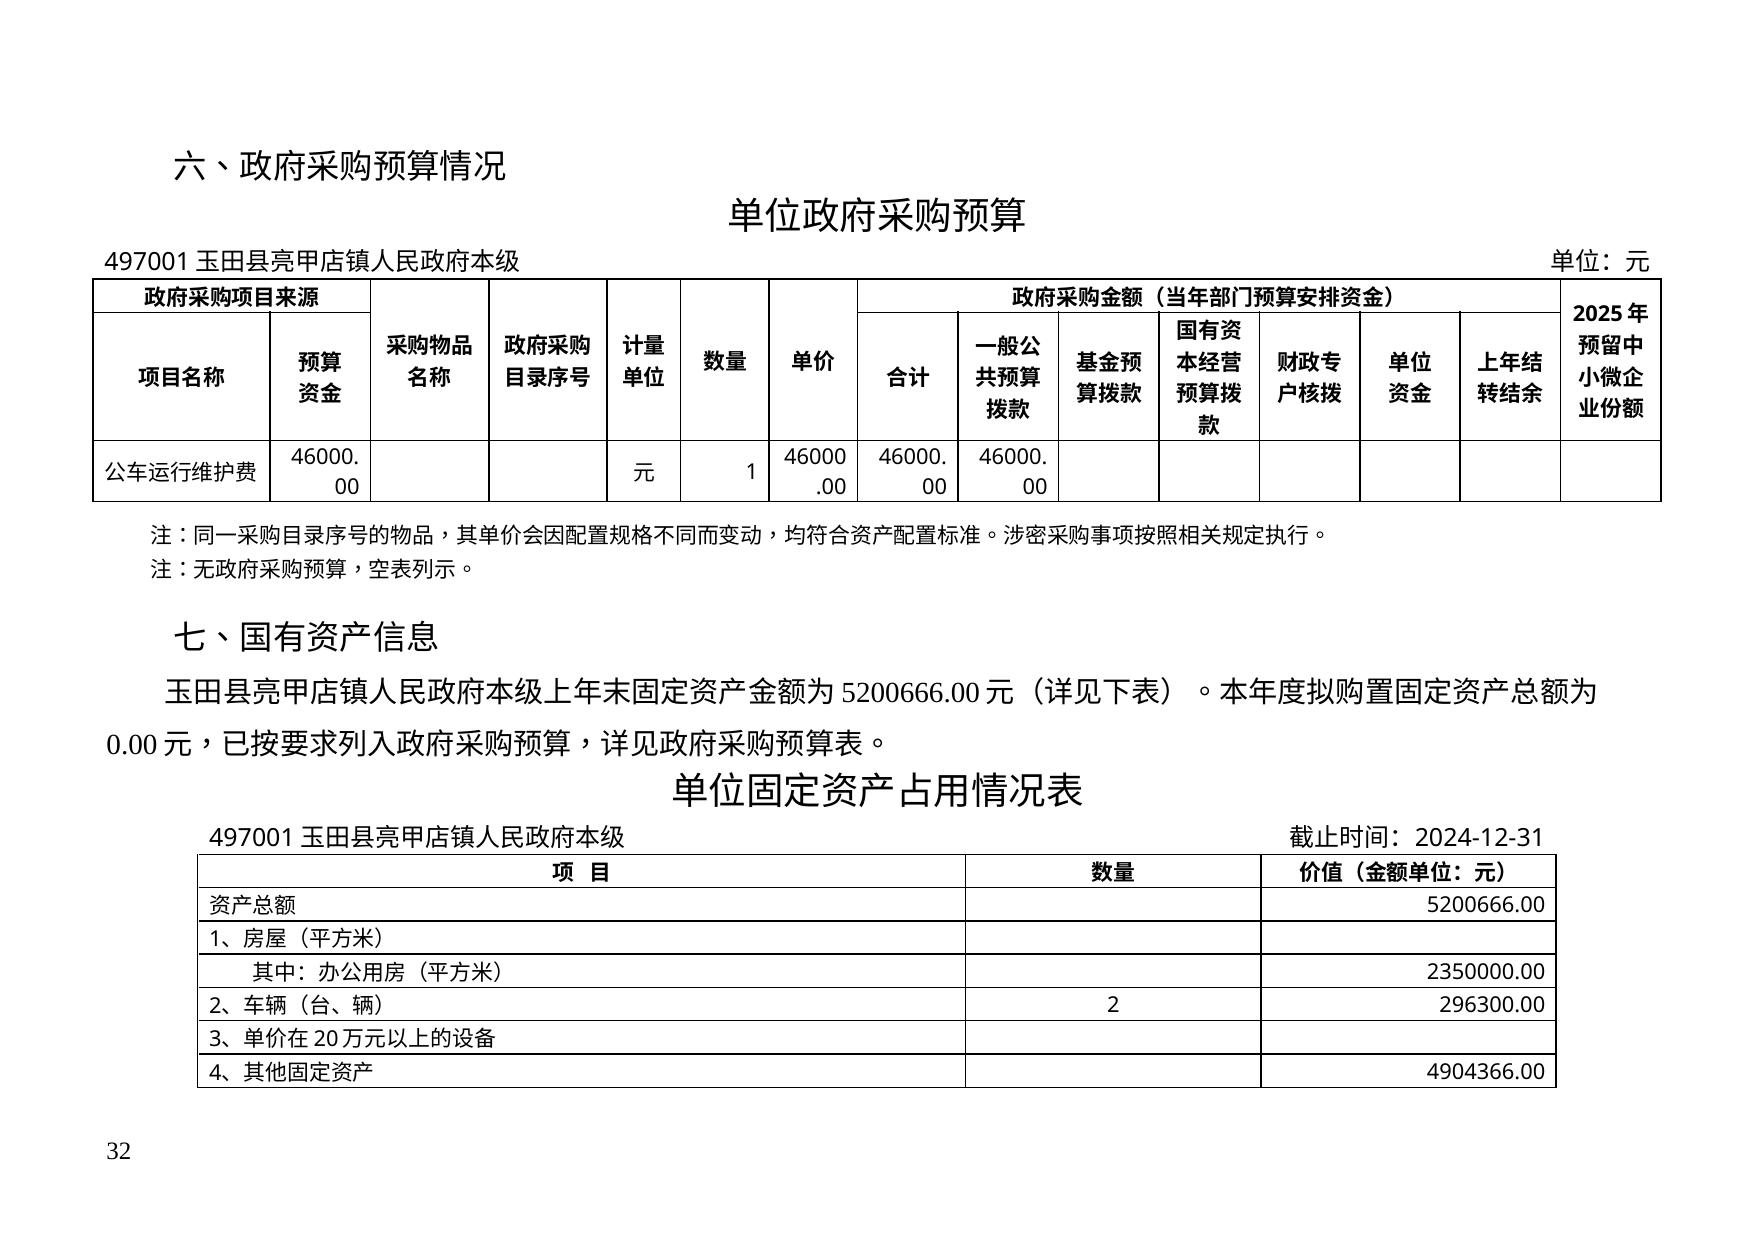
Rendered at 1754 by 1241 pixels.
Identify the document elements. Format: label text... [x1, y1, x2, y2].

text 玉田县亮甲店镇人民政府本级上年末固定资产金额为5200666.00元（详见下表）。本年度拟购置固定资产总额为0.00元，已按要求列入政府采购预算，详见政府采购预算表。 [106, 660, 1648, 764]
table_cell 资产总额 [198, 888, 965, 920]
table_cell 政府采购项目来源 [94, 280, 370, 311]
table_cell 46000.00 [959, 441, 1058, 501]
table_cell 1 [681, 441, 768, 501]
table_cell 2350000.00 [1262, 955, 1555, 986]
table_cell [1262, 922, 1555, 953]
text 七、国有资产信息 [106, 614, 1648, 659]
table_cell 元 [608, 441, 680, 501]
table_cell 46000.00 [271, 441, 370, 501]
text 单位固定资产占用情况表 [106, 764, 1648, 816]
table_cell [1461, 441, 1560, 501]
table_header 截止时间：2024-12-31 [966, 817, 1555, 853]
table_cell 公车运行维护费 [94, 441, 269, 501]
table_cell 4、其他固定资产 [198, 1054, 965, 1086]
table_cell 3、单价在20万元以上的设备 [198, 1021, 965, 1053]
table_cell 国有资本经营预算拨款 [1160, 313, 1259, 439]
text 注：无政府采购预算，空表列示。 [106, 554, 1648, 584]
table_cell 项目名称 [94, 313, 269, 439]
table_cell [966, 888, 1260, 920]
text 六、政府采购预算情况 [106, 143, 1648, 188]
table_cell 单价 [770, 280, 857, 439]
table_cell 2 [966, 988, 1260, 1020]
table_cell 5200666.00 [1262, 888, 1555, 920]
text 注：同一采购目录序号的物品，其单价会因配置规格不同而变动，均符合资产配置标准。涉密采购事项按照相关规定执行。 [106, 502, 1648, 554]
table_header 497001玉田县亮甲店镇人民政府本级 [94, 242, 857, 278]
table_cell 单位 资金 [1361, 313, 1459, 439]
table_cell 预算 资金 [271, 313, 370, 439]
text 单位政府采购预算 [106, 189, 1648, 240]
table_cell 2、车辆（台、辆） [198, 988, 965, 1020]
table_cell 数量 [681, 280, 768, 439]
table_cell [1260, 441, 1359, 501]
table_cell 政府采购目录序号 [490, 280, 606, 439]
table_cell 价值（金额单位：元） [1262, 855, 1555, 887]
table_cell 合计 [858, 313, 957, 439]
table_cell 1、房屋（平方米） [198, 921, 965, 953]
table_cell [1059, 441, 1158, 501]
table_cell 46000.00 [770, 441, 857, 501]
table_cell [966, 1055, 1260, 1086]
table_cell [371, 441, 488, 501]
table_cell 一般公共预算拨款 [959, 313, 1058, 439]
table_cell [1361, 441, 1459, 501]
table_cell 采购物品名称 [371, 280, 488, 439]
table_cell [966, 1021, 1260, 1053]
table_cell 政府采购金额（当年部门预算安排资金） [858, 280, 1560, 311]
table_cell [1160, 441, 1259, 501]
table_cell 4904366.00 [1262, 1055, 1555, 1086]
table_cell 其中：办公用房（平方米） [198, 954, 965, 986]
table_header 497001玉田县亮甲店镇人民政府本级 [198, 817, 965, 853]
table_cell 财政专户核拨 [1260, 313, 1359, 439]
table_cell 计量 单位 [608, 280, 680, 439]
table_cell 296300.00 [1262, 988, 1555, 1020]
table_cell 2025年 预留中 小微企 业份额 [1561, 280, 1660, 439]
table_cell 上年结转结余 [1461, 313, 1560, 439]
table_cell [490, 441, 606, 501]
table_cell 项 目 [198, 855, 965, 887]
table_cell 数量 [966, 855, 1260, 887]
table_cell 46000.00 [858, 441, 957, 501]
table_cell 基金预算拨款 [1059, 313, 1158, 439]
table_cell [966, 955, 1260, 986]
table_header 单位：元 [858, 242, 1660, 278]
table_cell [1262, 1021, 1555, 1053]
table_cell [1561, 441, 1660, 501]
table_cell [966, 922, 1260, 953]
